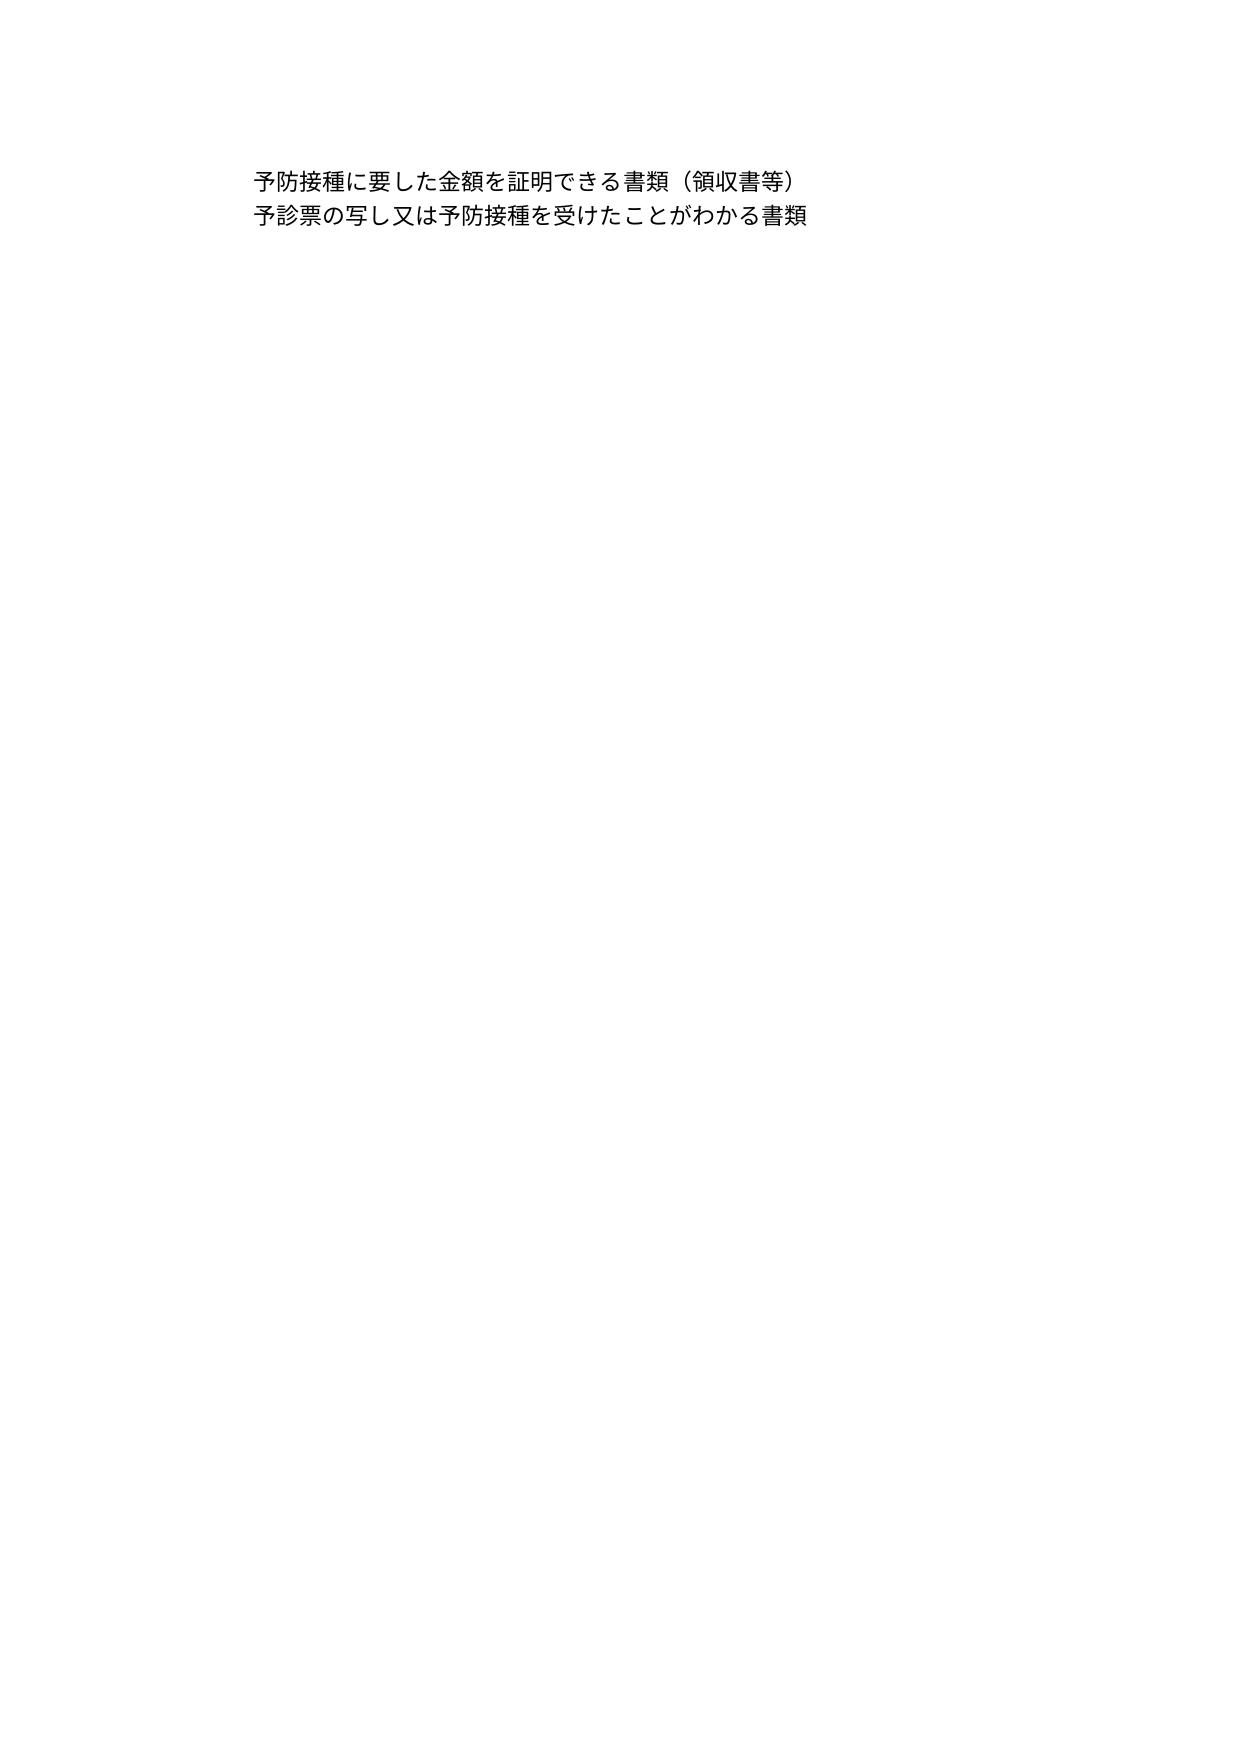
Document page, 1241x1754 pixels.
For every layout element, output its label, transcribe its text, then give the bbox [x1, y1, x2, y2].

text 予診票の写し又は予防接種を受けたことがわかる書類 [184, 198, 1086, 232]
text 予防接種に要した金額を証明できる書類（領収書等） [184, 164, 1086, 198]
